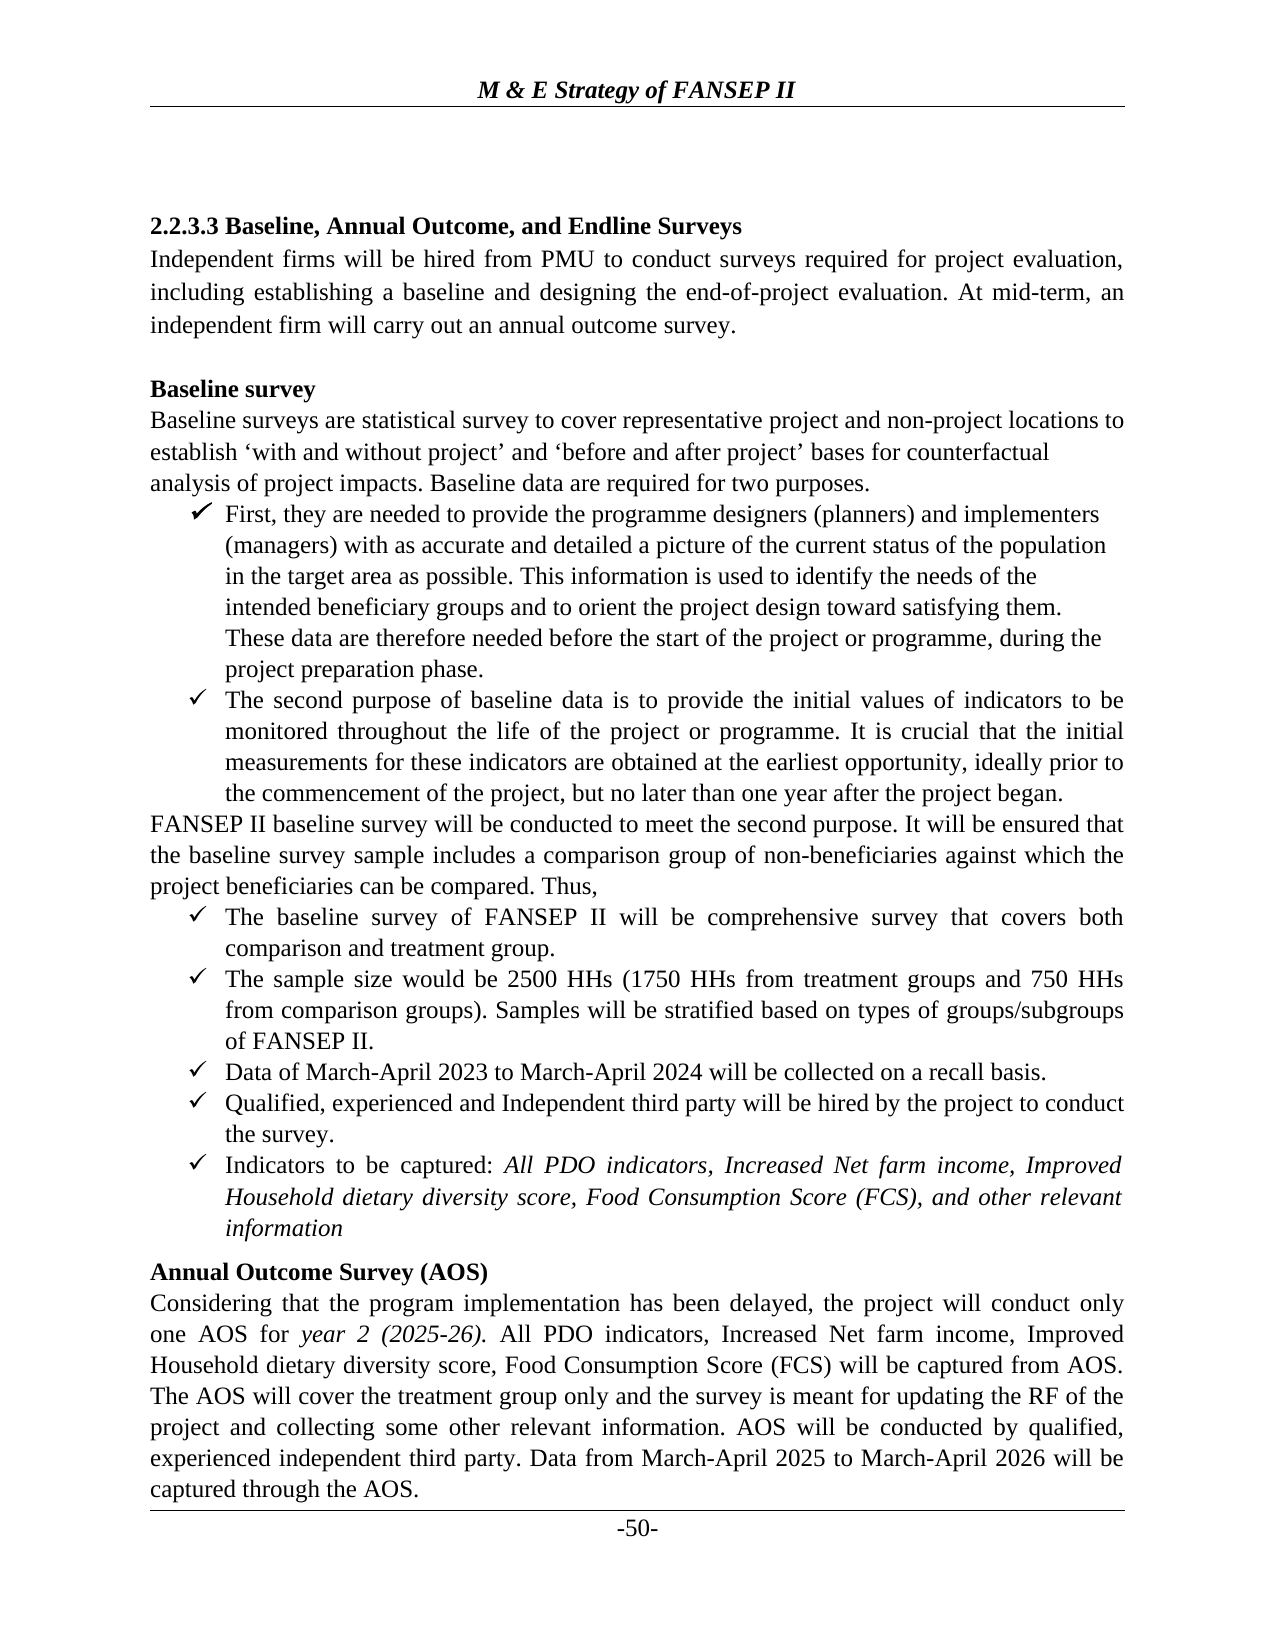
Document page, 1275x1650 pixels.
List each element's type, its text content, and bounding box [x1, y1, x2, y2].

list The second purpose of baseline data is to provide the initial values of indicators to be monitored throughout the life of the project or programme. It is crucial that the initial measurements for these indicators are obtained at the earliest opportunity, ideally prior to the commencement of the project, but no later than one year after the project began. [187, 685, 1125, 807]
list The baseline survey of FANSEP II will be comprehensive survey that covers both comparison and treatment group. [187, 902, 1125, 962]
list Indicators to be captured: All PDO indicators, Increased Net farm income, Improved Household dietary diversity score, Food Consumption Score (FCS), and other relevant information [187, 1151, 1125, 1241]
text FANSEP II baseline survey will be conducted to meet the second purpose. It will be ensured that the baseline survey sample includes a comparison group of non-beneficiaries against which the project beneficiaries can be compared. Thus, [150, 809, 1125, 900]
list 2.2.3.3 Baseline, Annual Outcome, and Endline Surveys [150, 211, 1125, 240]
list Qualified, experienced and Independent third party will be hired by the project to conduct the survey. [187, 1088, 1125, 1148]
list Independent firms will be hired from PMU to conduct surveys required for project evaluation, including establishing a baseline and designing the end-of-project evaluation. At mid-term, an independent firm will carry out an annual outcome survey. [150, 244, 1125, 339]
list First, they are needed to provide the programme designers (planners) and implementers (managers) with as accurate and detailed a picture of the current status of the population in the target area as possible. This information is used to identify the needs of the intended beneficiary groups and to orient the project design toward satisfying them. These data are therefore needed before the start of the project or programme, during the project preparation phase. [187, 499, 1125, 683]
list Data of March-April 2023 to March-April 2024 will be collected on a recall basis. [187, 1057, 1125, 1086]
text Baseline survey [150, 374, 1125, 403]
text Considering that the program implementation has been delayed, the project will conduct only one AOS for year 2 (2025-26). All PDO indicators, Increased Net farm income, Improved Household dietary diversity score, Food Consumption Score (FCS) will be captured from AOS. The AOS will cover the treatment group only and the survey is meant for updating the RF of the project and collecting some other relevant information. AOS will be conducted by qualified, experienced independent third party. Data from March-April 2025 to March-April 2026 will be captured through the AOS. [150, 1288, 1125, 1503]
list The sample size would be 2500 HHs (1750 HHs from treatment groups and 750 HHs from comparison groups). Samples will be stratified based on types of groups/subgroups of FANSEP II. [187, 964, 1125, 1055]
text Baseline surveys are statistical survey to cover representative project and non-project locations to establish ‘with and without project’ and ‘before and after project’ bases for counterfactual analysis of project impacts. Baseline data are required for two purposes. [150, 406, 1125, 496]
text Annual Outcome Survey (AOS) [150, 1257, 1125, 1285]
